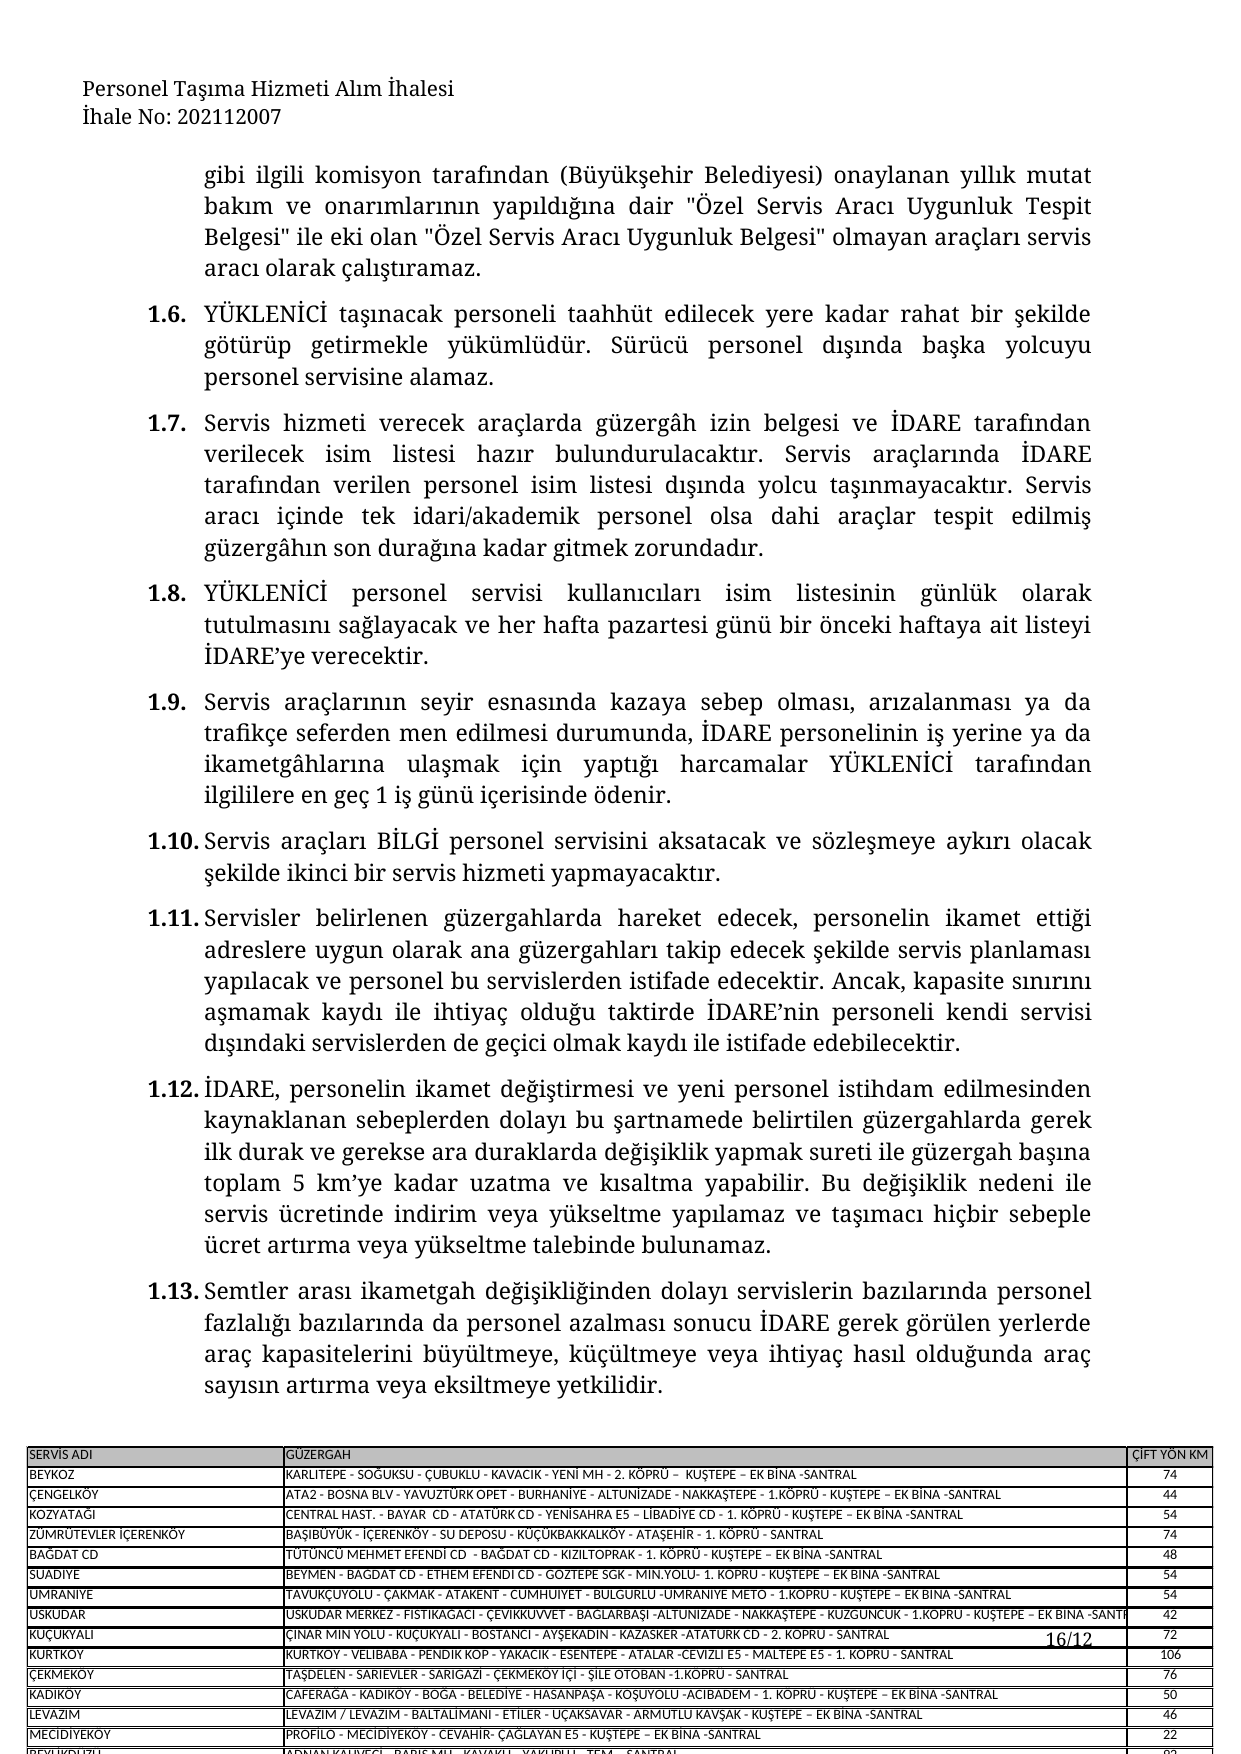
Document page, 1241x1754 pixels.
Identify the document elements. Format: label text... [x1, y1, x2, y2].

list Servis araçlarının seyir esnasında kazaya sebep olması, arızalanması ya da trafikçe seferden men edilmesi durumunda, İDARE personelinin iş yerine ya da ikametgâhlarına ulaşmak için yaptığı harcamalar YÜKLENİCİ tarafından ilgililere en geç 1 iş günü içerisinde ödenir. [148, 686, 1093, 811]
list YÜKLENİCİ taşınacak personeli taahhüt edilecek yere kadar rahat bir şekilde götürüp getirmekle yükümlüdür. Sürücü personel dışında başka yolcuyu personel servisine alamaz. [148, 298, 1093, 392]
list Servisler belirlenen güzergahlarda hareket edecek, personelin ikamet ettiği adreslere uygun olarak ana güzergahları takip edecek şekilde servis planlaması yapılacak ve personel bu servislerden istifade edecektir. Ancak, kapasite sınırını aşmamak kaydı ile ihtiyaç olduğu taktirde İDARE’nin personeli kendi servisi dışındaki servislerden de geçici olmak kaydı ile istifade edebilecektir. [148, 902, 1093, 1059]
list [148, 159, 1093, 284]
list YÜKLENİCİ personel servisi kullanıcıları isim listesinin günlük olarak tutulmasını sağlayacak ve her hafta pazartesi günü bir önceki haftaya ait listeyi İDARE’ye verecektir. [148, 577, 1093, 671]
list İDARE, personelin ikamet değiştirmesi ve yeni personel istihdam edilmesinden kaynaklanan sebeplerden dolayı bu şartnamede belirtilen güzergahlarda gerek ilk durak ve gerekse ara duraklarda değişiklik yapmak sureti ile güzergah başına toplam 5 km’ye kadar uzatma ve kısaltma yapabilir. Bu değişiklik nedeni ile servis ücretinde indirim veya yükseltme yapılamaz ve taşımacı hiçbir sebeple ücret artırma veya yükseltme talebinde bulunamaz. [148, 1073, 1093, 1261]
list Servis hizmeti verecek araçlarda güzergâh izin belgesi ve İDARE tarafından verilecek isim listesi hazır bulundurulacaktır. Servis araçlarında İDARE tarafından verilen personel isim listesi dışında yolcu taşınmayacaktır. Servis aracı içinde tek idari/akademik personel olsa dahi araçlar tespit edilmiş güzergâhın son durağına kadar gitmek zorundadır. [148, 407, 1093, 563]
list Semtler arası ikametgah değişikliğinden dolayı servislerin bazılarında personel fazlalığı bazılarında da personel azalması sonucu İDARE gerek görülen yerlerde araç kapasitelerini büyültmeye, küçültmeye veya ihtiyaç hasıl olduğunda araç sayısın artırma veya eksiltmeye yetkilidir. [148, 1275, 1093, 1400]
list Servis araçları BİLGİ personel servisini aksatacak ve sözleşmeye aykırı olacak şekilde ikinci bir servis hizmeti yapmayacaktır. [148, 825, 1093, 888]
